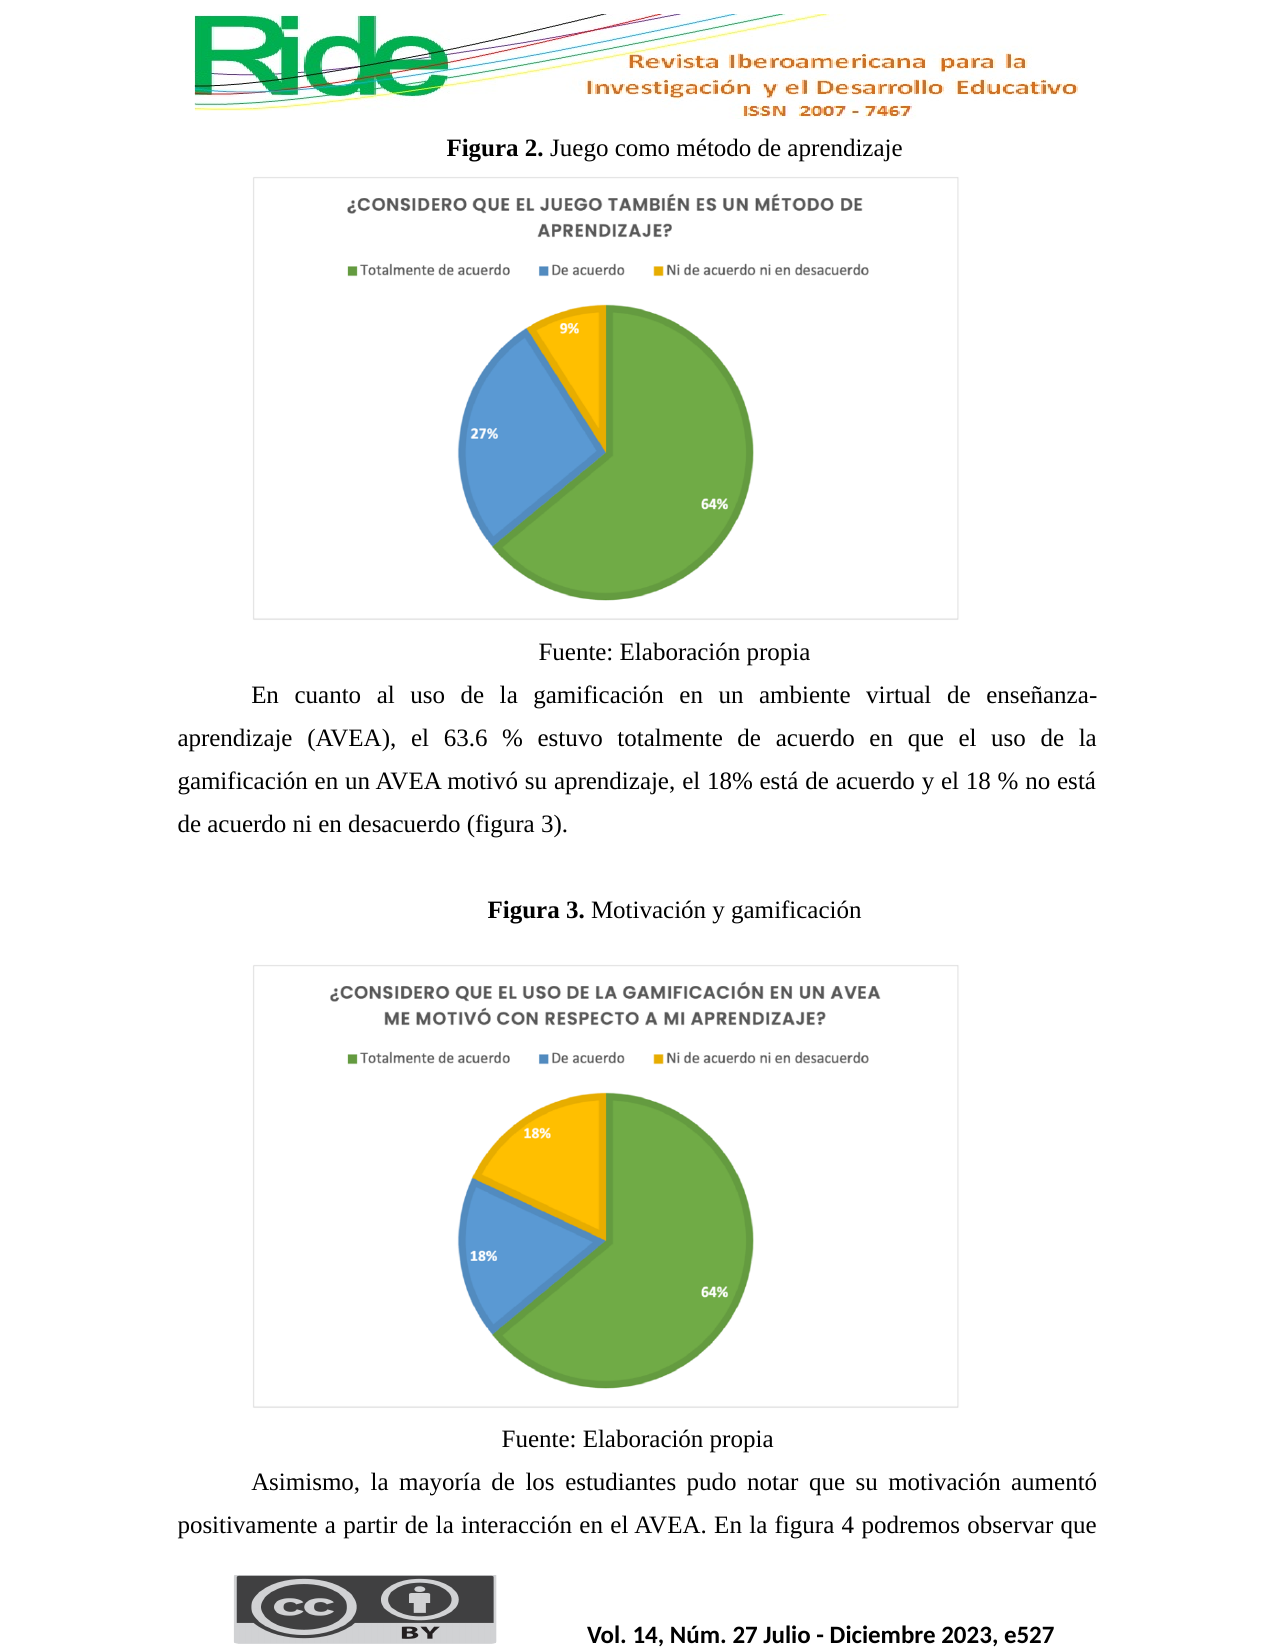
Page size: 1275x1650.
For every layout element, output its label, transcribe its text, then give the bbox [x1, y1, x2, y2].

text Fuente: Elaboración propia [177, 637, 1098, 666]
picture [251, 176, 960, 622]
text Fuente: Elaboración propia [177, 1424, 1098, 1453]
picture [233, 1575, 497, 1644]
picture [251, 963, 960, 1410]
picture [194, 14, 1081, 119]
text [177, 1467, 1098, 1539]
text Figura 3. Motivación y gamificación [177, 896, 1098, 924]
text Figura 2. Juego como método de aprendizaje [177, 133, 1098, 162]
text En cuanto al uso de la gamificación en un ambiente virtual de enseñanza-aprendizaje (AVEA), el 63.6 % estuvo totalmente de acuerdo en que el uso de la gamificación en un AVEA motivó su aprendizaje, el 18% está de acuerdo y el 18 % no está de acuerdo ni en desacuerdo (figura 3). [177, 680, 1098, 838]
